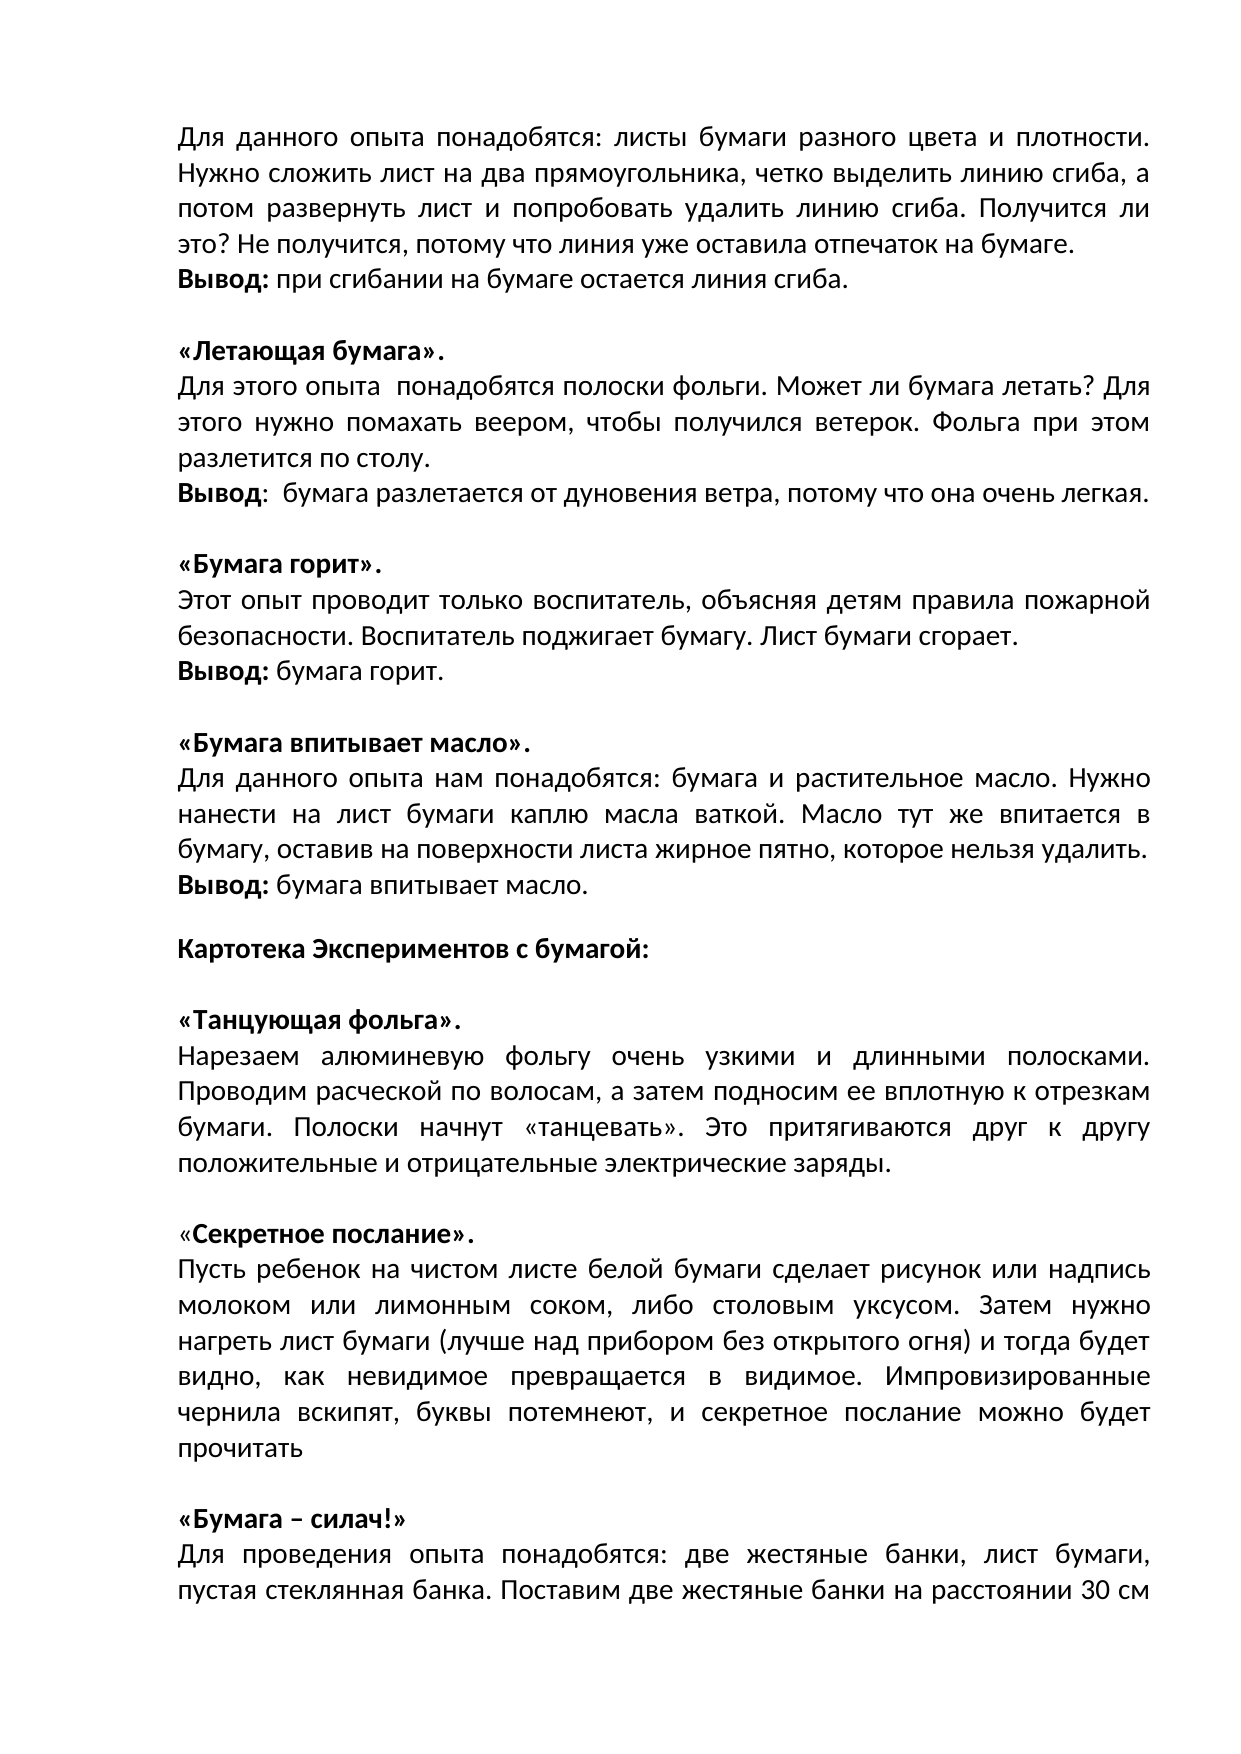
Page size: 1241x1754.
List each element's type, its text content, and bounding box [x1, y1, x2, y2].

text Нарезаем алюминевую фольгу очень узкими и длинными полосками. Проводим расческой по волосам, а затем подносим ее вплотную к отрезкам бумаги. Полоски начнут «танцевать». Это притягиваются друг к другу положительные и отрицательные электрические заряды. [177, 1037, 1152, 1179]
text «Танцующая фольга». [177, 1001, 1152, 1037]
text «Секретное послание». [177, 1215, 1152, 1251]
text «Летающая бумага». [177, 332, 1152, 367]
text «Бумага горит». [177, 546, 1152, 581]
text Пусть ребенок на чистом листе белой бумаги сделает рисунок или надпись молоком или лимонным соком, либо столовым уксусом. Затем нужно нагреть лист бумаги (лучше над прибором без открытого огня) и тогда будет видно, как невидимое превращается в видимое. Импровизированные чернила вскипят, буквы потемнеют, и секретное послание можно будет прочитать [177, 1251, 1152, 1464]
text Вывод: бумага разлетается от дуновения ветра, потому что она очень легкая. [177, 474, 1152, 510]
text Картотека Экспериментов с бумагой: [177, 930, 1152, 966]
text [177, 1536, 1152, 1607]
text Для данного опыта нам понадобятся: бумага и растительное масло. Нужно нанести на лист бумаги каплю масла ваткой. Масло тут же впитается в бумагу, оставив на поверхности листа жирное пятно, которое нельзя удалить. [177, 759, 1152, 866]
text Вывод: бумага горит. [177, 652, 1152, 688]
text Для этого опыта понадобятся полоски фольги. Может ли бумага летать? Для этого нужно помахать веером, чтобы получился ветерок. Фольга при этом разлетится по столу. [177, 367, 1152, 474]
text «Бумага – силач!» [177, 1500, 1152, 1536]
text Вывод: при сгибании на бумаге остается линия сгиба. [177, 261, 1152, 296]
text Этот опыт проводит только воспитатель, объясняя детям правила пожарной безопасности. Воспитатель поджигает бумагу. Лист бумаги сгорает. [177, 581, 1152, 652]
text Вывод: бумага впитывает масло. [177, 866, 1152, 902]
text Для данного опыта понадобятся: листы бумаги разного цвета и плотности. Нужно сложить лист на два прямоугольника, четко выделить линию сгиба, а потом развернуть лист и попробовать удалить линию сгиба. Получится ли это? Не получится, потому что линия уже оставила отпечаток на бумаге. [177, 118, 1152, 261]
text «Бумага впитывает масло». [177, 724, 1152, 759]
